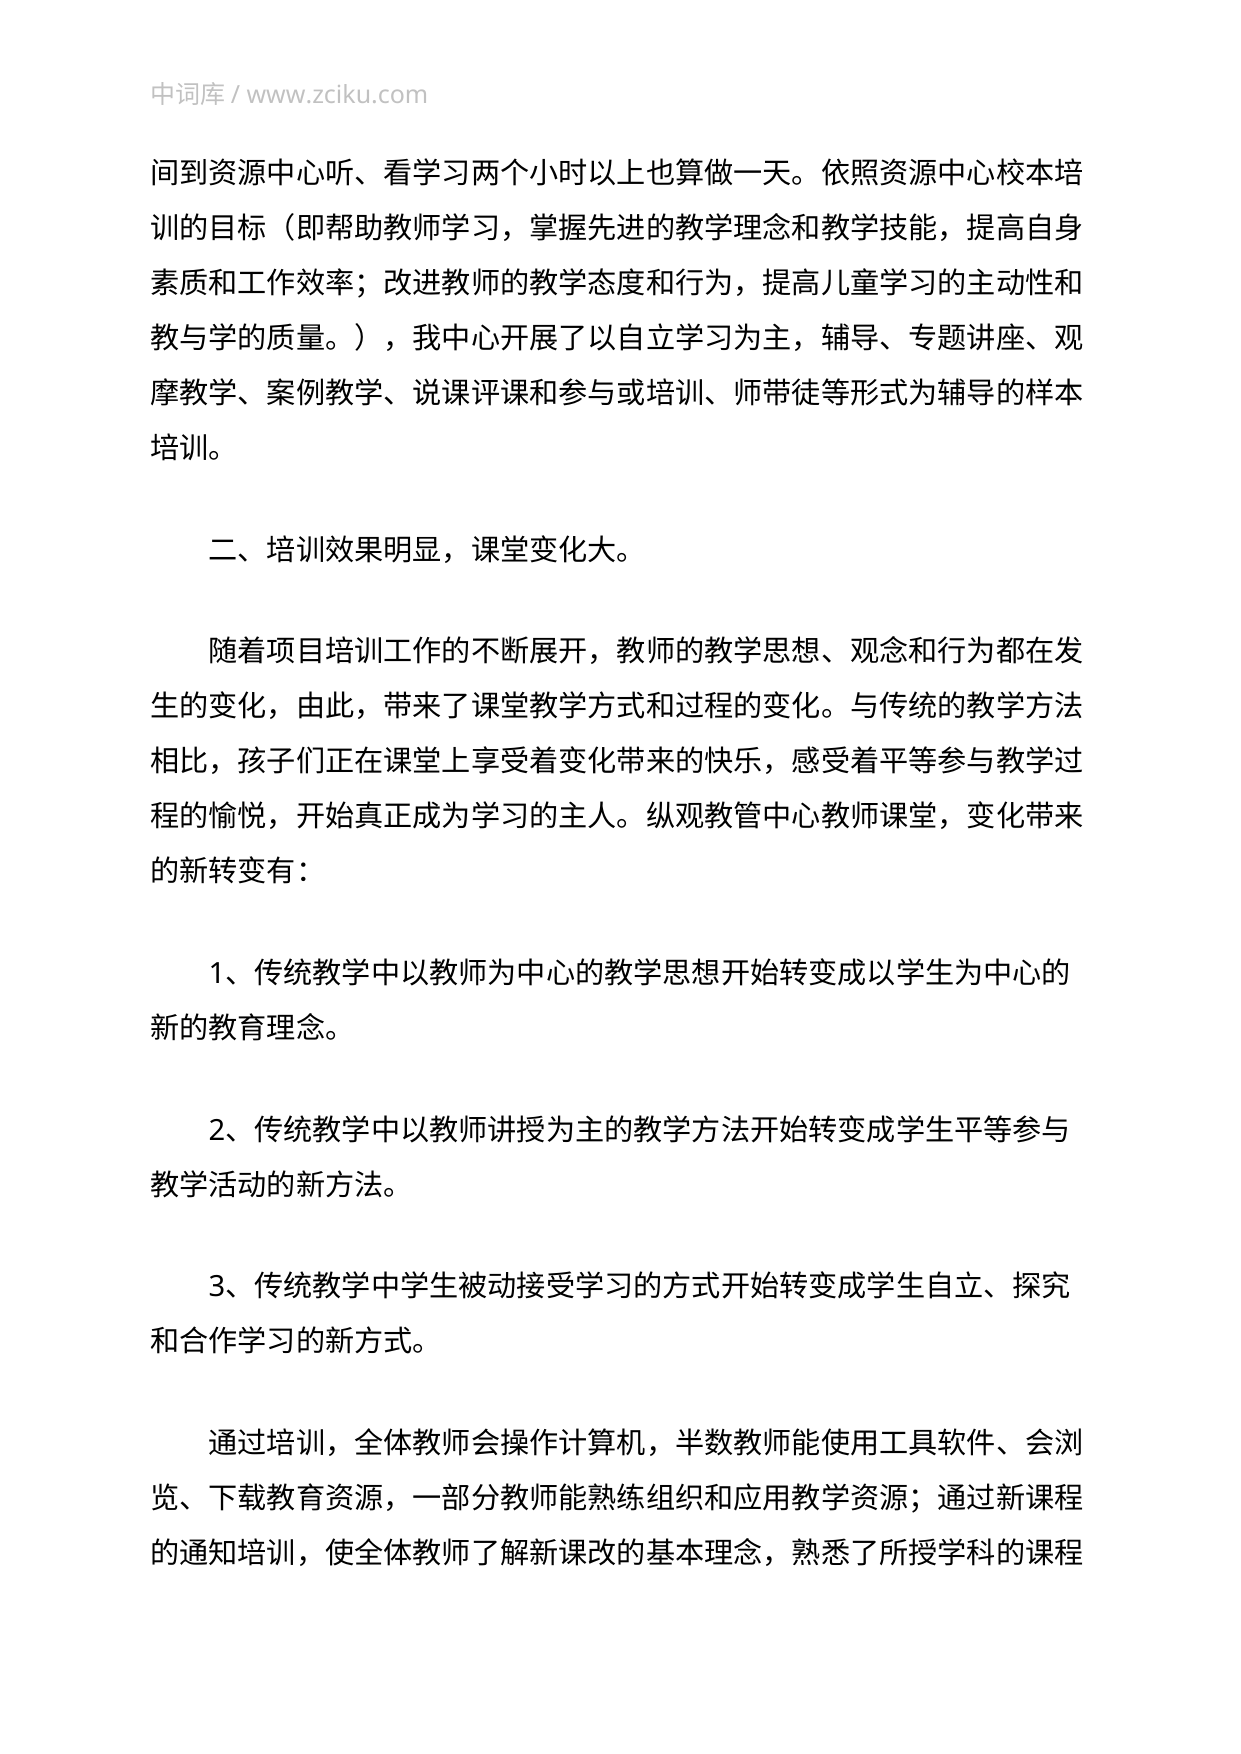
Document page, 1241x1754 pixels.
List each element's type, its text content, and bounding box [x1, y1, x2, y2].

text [150, 150, 1090, 467]
text 2、传统教学中以教师讲授为主的教学方法开始转变成学生平等参与教学活动的新方法。 [150, 1106, 1090, 1203]
text 3、传统教学中学生被动接受学习的方式开始转变成学生自立、探究和合作学习的新方式。 [150, 1263, 1090, 1360]
text 二、培训效果明显，课堂变化大。 [150, 526, 1090, 568]
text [150, 1420, 1090, 1572]
text 1、传统教学中以教师为中心的教学思想开始转变成以学生为中心的新的教育理念。 [150, 949, 1090, 1047]
text 随着项目培训工作的不断展开，教师的教学思想、观念和行为都在发生的变化，由此，带来了课堂教学方式和过程的变化。与传统的教学方法相比，孩子们正在课堂上享受着变化带来的快乐，感受着平等参与教学过程的愉悦，开始真正成为学习的主人。纵观教管中心教师课堂，变化带来的新转变有： [150, 628, 1090, 890]
